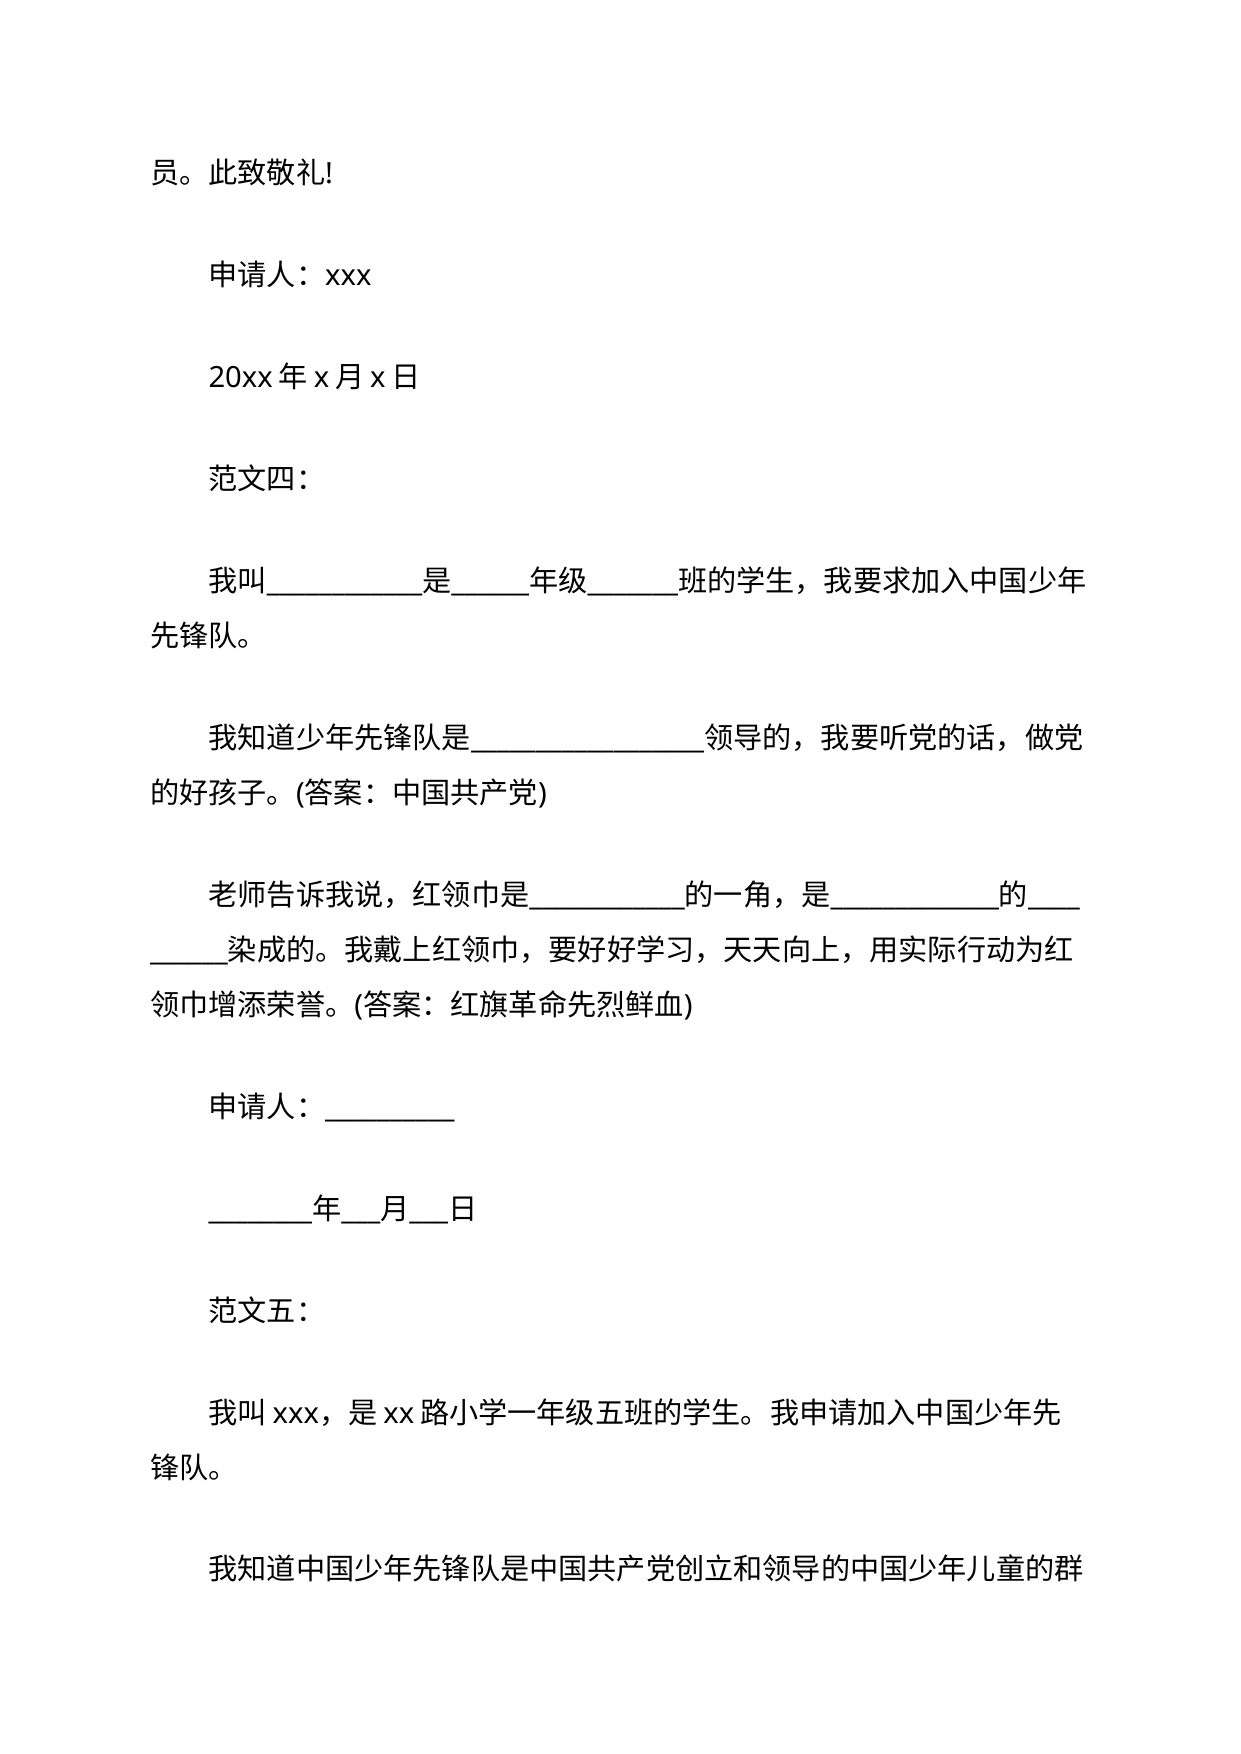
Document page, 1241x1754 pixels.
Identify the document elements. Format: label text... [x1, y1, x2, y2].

text 范文五： [150, 1287, 1090, 1330]
text 我知道少年先锋队是__________________领导的，我要听党的话，做党的好孩子。(答案：中国共产党) [150, 714, 1090, 812]
text 申请人：xxx [150, 252, 1090, 294]
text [150, 1546, 1090, 1588]
text ________年___月___日 [150, 1185, 1090, 1228]
text 我叫____________是______年级_______班的学生，我要求加入中国少年先锋队。 [150, 558, 1090, 655]
text 我叫xxx，是xx路小学一年级五班的学生。我申请加入中国少年先锋队。 [150, 1389, 1090, 1486]
text 申请人：__________ [150, 1083, 1090, 1126]
text 老师告诉我说，红领巾是____________的一角，是_____________的__________染成的。我戴上红领巾，要好好学习，天天向上，用实际行动为红领巾增添荣誉。(答案：红旗革命先烈鲜血) [150, 871, 1090, 1024]
text 范文四： [150, 456, 1090, 498]
text 20xx年x月x日 [150, 354, 1090, 396]
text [150, 150, 1090, 192]
